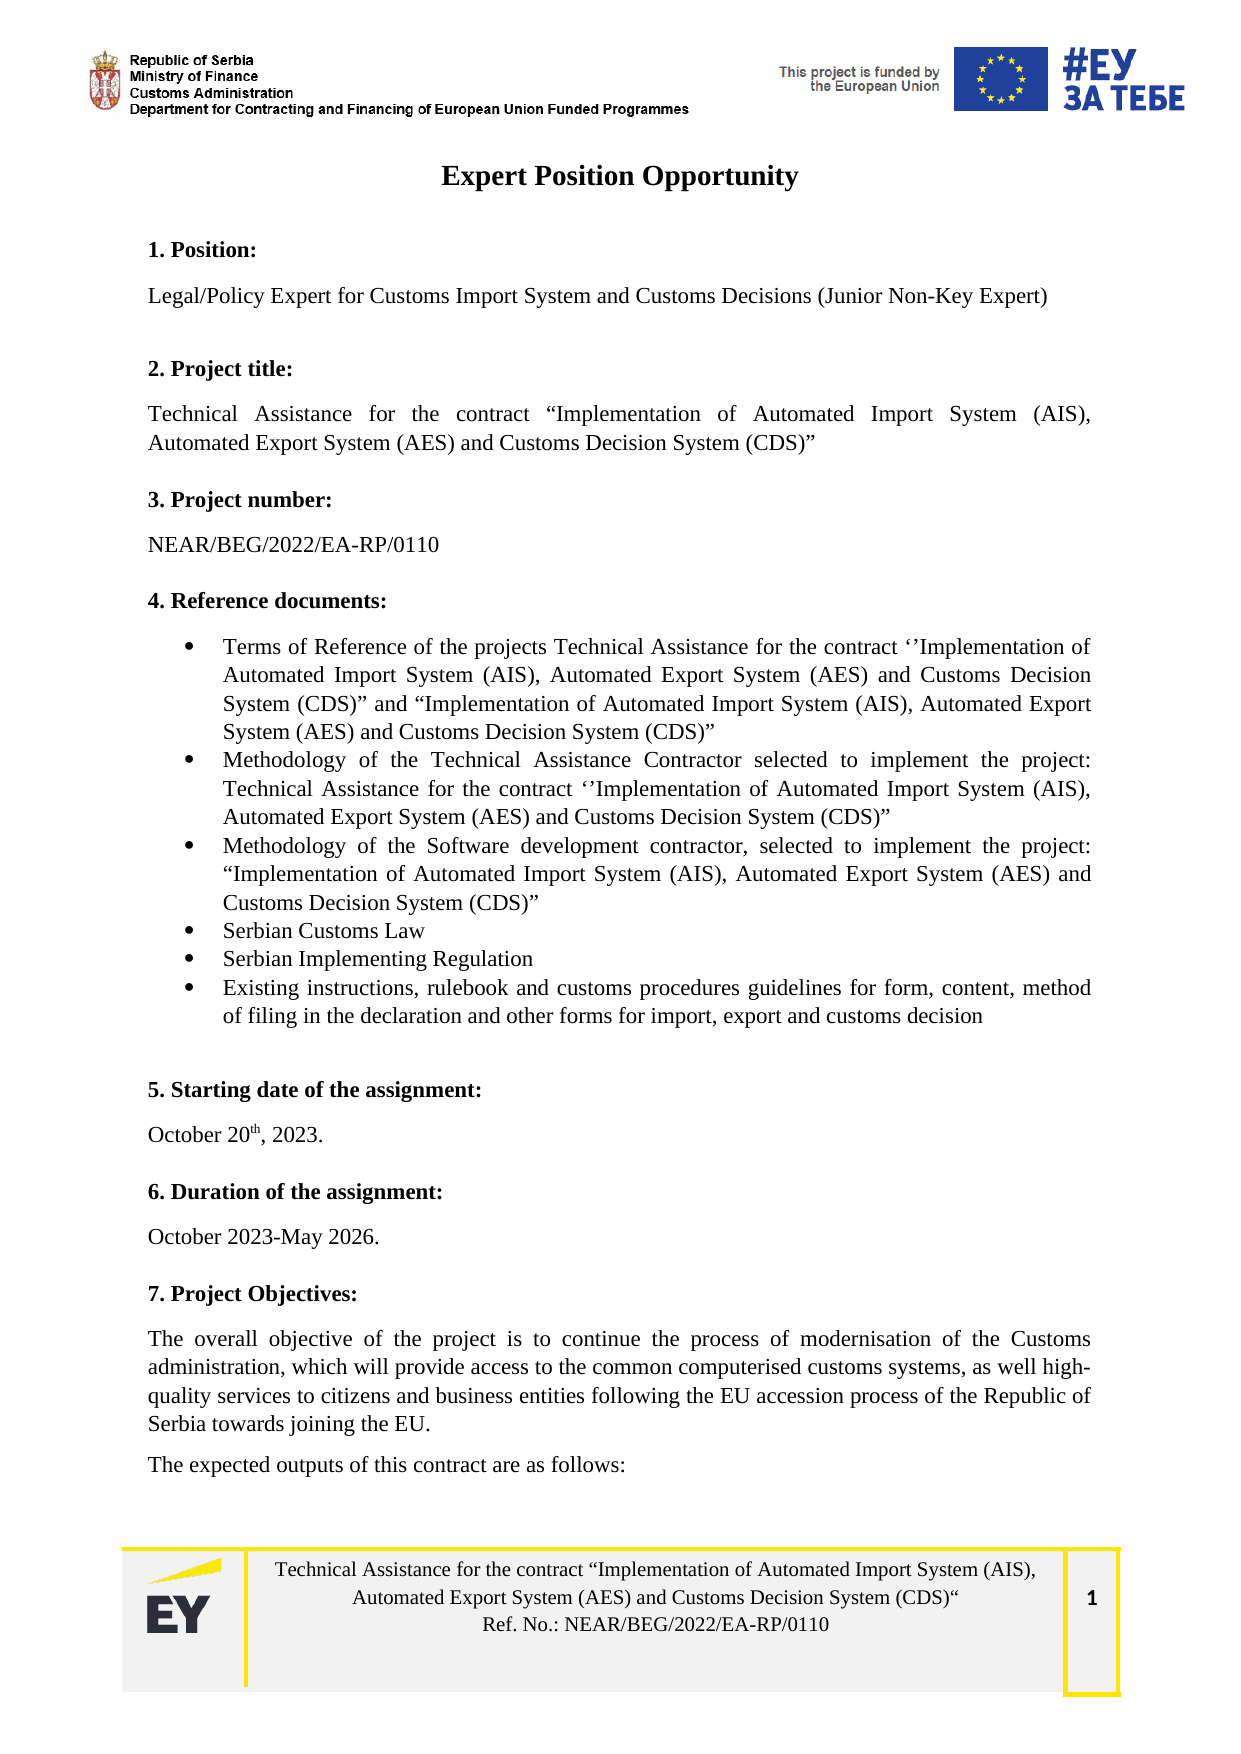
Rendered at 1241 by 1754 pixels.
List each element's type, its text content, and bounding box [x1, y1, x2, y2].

picture [80, 48, 691, 121]
list Methodology of the Software development contractor, selected to implement the project: “Implementation of Automated Import System (AIS), Automated Export System (AES) and Customs Decision System (CDS)” [185, 832, 1093, 915]
list Serbian Customs Law [185, 917, 1093, 943]
text NEAR/BEG/2022/EA-RP/0110 [148, 531, 1093, 557]
list Existing instructions, rulebook and customs procedures guidelines for form, content, method of filing in the declaration and other forms for import, export and customs decision [185, 974, 1093, 1029]
text The expected outputs of this contract are as follows: [148, 1451, 1093, 1478]
text Technical Assistance for the contract “Implementation of Automated Import System (AIS), Automated Export System (AES) and Customs Decision System (CDS)” 3. Project number: [148, 400, 1093, 512]
text 5. Starting date of the assignment: [148, 1047, 1093, 1102]
list Methodology of the Technical Assistance Contractor selected to implement the project: Technical Assistance for the contract ‘’Implementation of Automated Import System (AIS), Automated Export System (AES) and Customs Decision System (CDS)” [185, 746, 1093, 830]
text 1. Position: [148, 237, 1093, 263]
text 2. Project title: [148, 327, 1093, 382]
list Serbian Implementing Regulation [185, 946, 1093, 972]
picture [146, 1557, 222, 1633]
text October 20th, 2023. 6. Duration of the assignment: [148, 1121, 1093, 1204]
text Legal/Policy Expert for Customs Import System and Customs Decisions (Junior Non-Key Expert) [148, 282, 1093, 308]
text 4. Reference documents: [148, 588, 1093, 614]
list Terms of Reference of the projects Technical Assistance for the contract ‘’Implementation of Automated Import System (AIS), Automated Export System (AES) and Customs Decision System (CDS)” and “Implementation of Automated Import System (AIS), Automated Export System (AES) and Customs Decision System (CDS)” [185, 633, 1093, 744]
text October 2023-May 2026. 7. Project Objectives: [148, 1223, 1093, 1306]
text The overall objective of the project is to continue the process of modernisation of the Customs administration, which will provide access to the common computerised customs systems, as well high-quality services to citizens and business entities following the EU accession process of the Republic of Serbia towards joining the EU. [148, 1325, 1093, 1437]
text Expert Position Opportunity [148, 158, 1093, 191]
picture [741, 17, 1220, 151]
